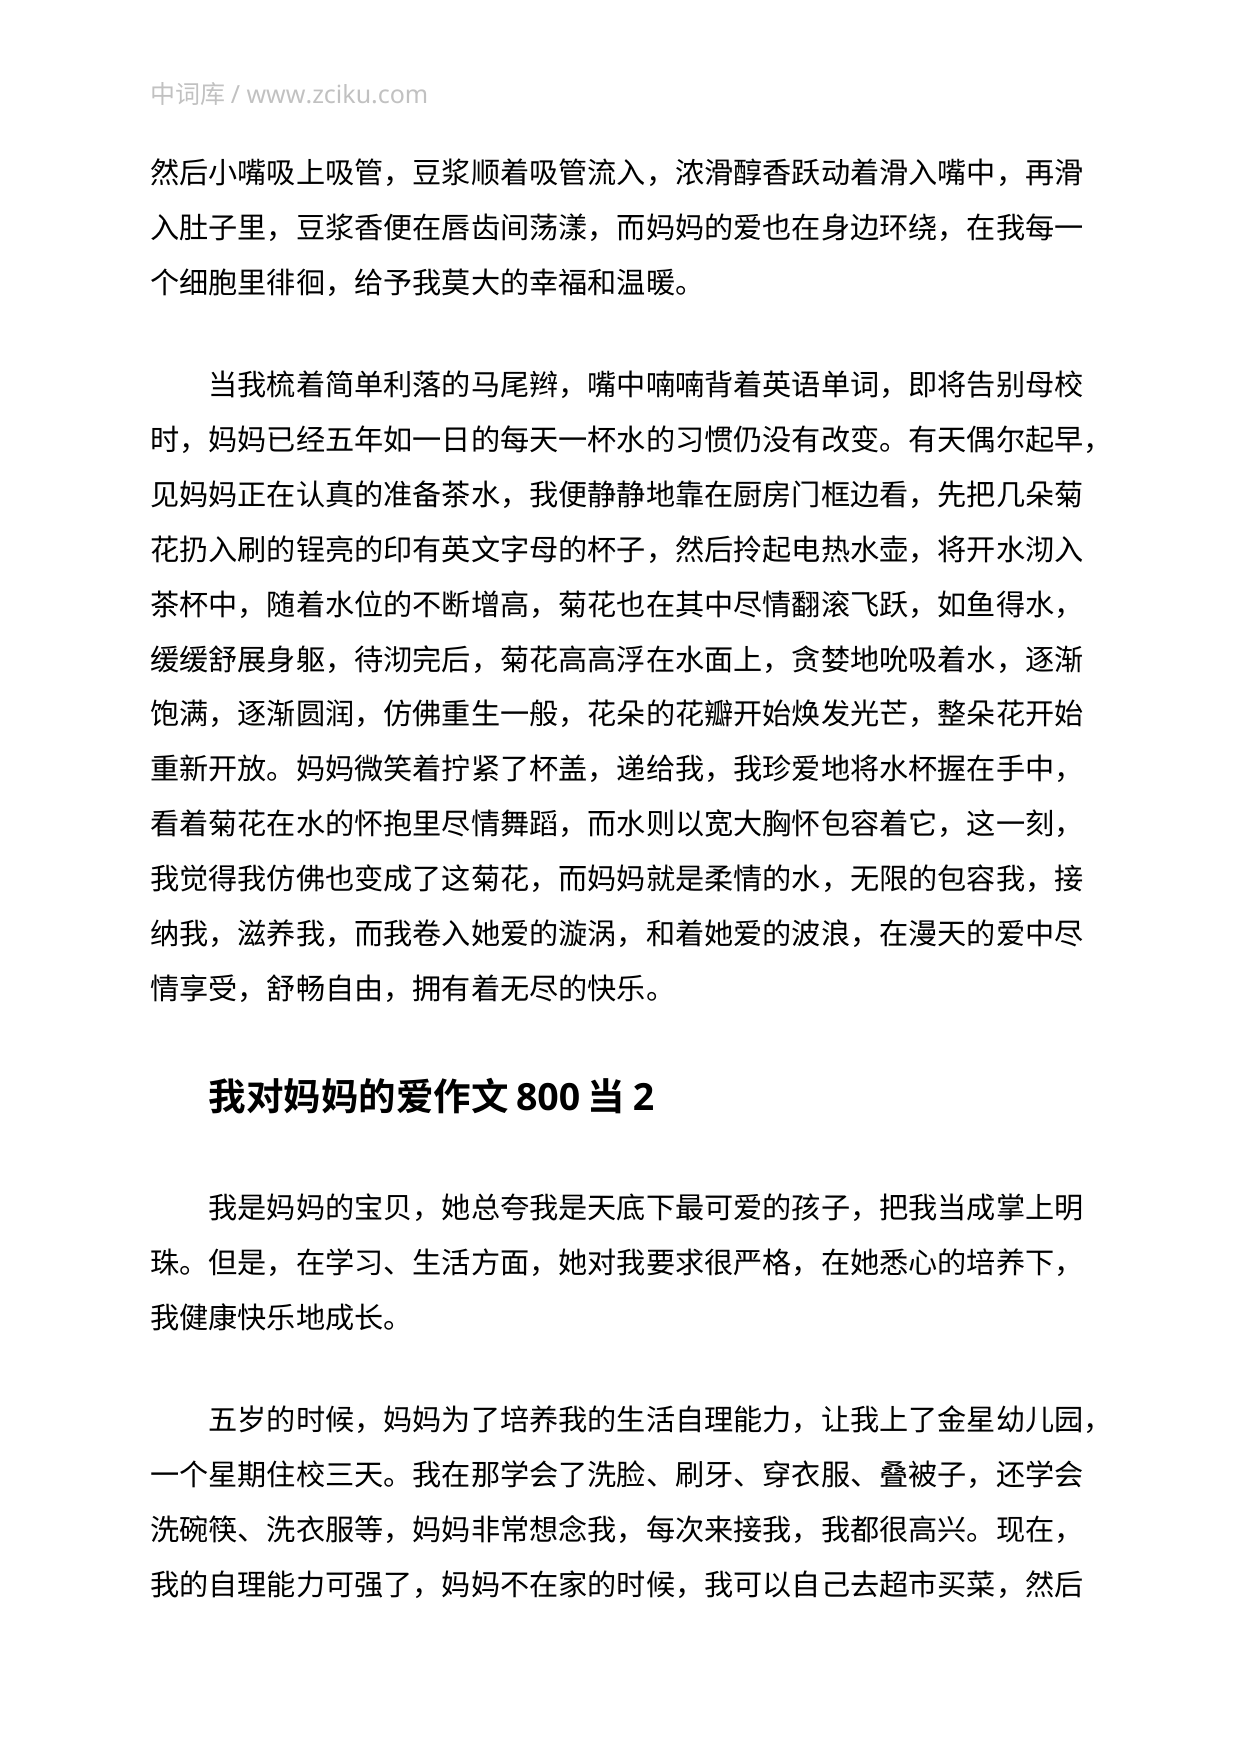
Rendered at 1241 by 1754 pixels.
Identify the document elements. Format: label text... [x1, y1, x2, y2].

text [150, 150, 1090, 302]
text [150, 1396, 1090, 1603]
text 当我梳着简单利落的马尾辫，嘴中喃喃背着英语单词，即将告别母校时，妈妈已经五年如一日的每天一杯水的习惯仍没有改变。有天偶尔起早，见妈妈正在认真的准备茶水，我便静静地靠在厨房门框边看，先把几朵菊花扔入刷的锃亮的印有英文字母的杯子，然后拎起电热水壶，将开水沏入茶杯中，随着水位的不断增高，菊花也在其中尽情翻滚飞跃，如鱼得水，缓缓舒展身躯，待沏完后，菊花高高浮在水面上，贪婪地吮吸着水，逐渐饱满，逐渐圆润，仿佛重生一般，花朵的花瓣开始焕发光芒，整朵花开始重新开放。妈妈微笑着拧紧了杯盖，递给我，我珍爱地将水杯握在手中，看着菊花在水的怀抱里尽情舞蹈，而水则以宽大胸怀包容着它，这一刻，我觉得我仿佛也变成了这菊花，而妈妈就是柔情的水，无限的包容我，接纳我，滋养我，而我卷入她爱的漩涡，和着她爱的波浪，在漫天的爱中尽情享受，舒畅自由，拥有着无尽的快乐。 [150, 362, 1090, 1008]
text 我是妈妈的宝贝，她总夸我是天底下最可爱的孩子，把我当成掌上明珠。但是，在学习、生活方面，她对我要求很严格，在她悉心的培养下，我健康快乐地成长。 [150, 1185, 1090, 1337]
text 我对妈妈的爱作文800当2 [150, 1067, 1090, 1122]
